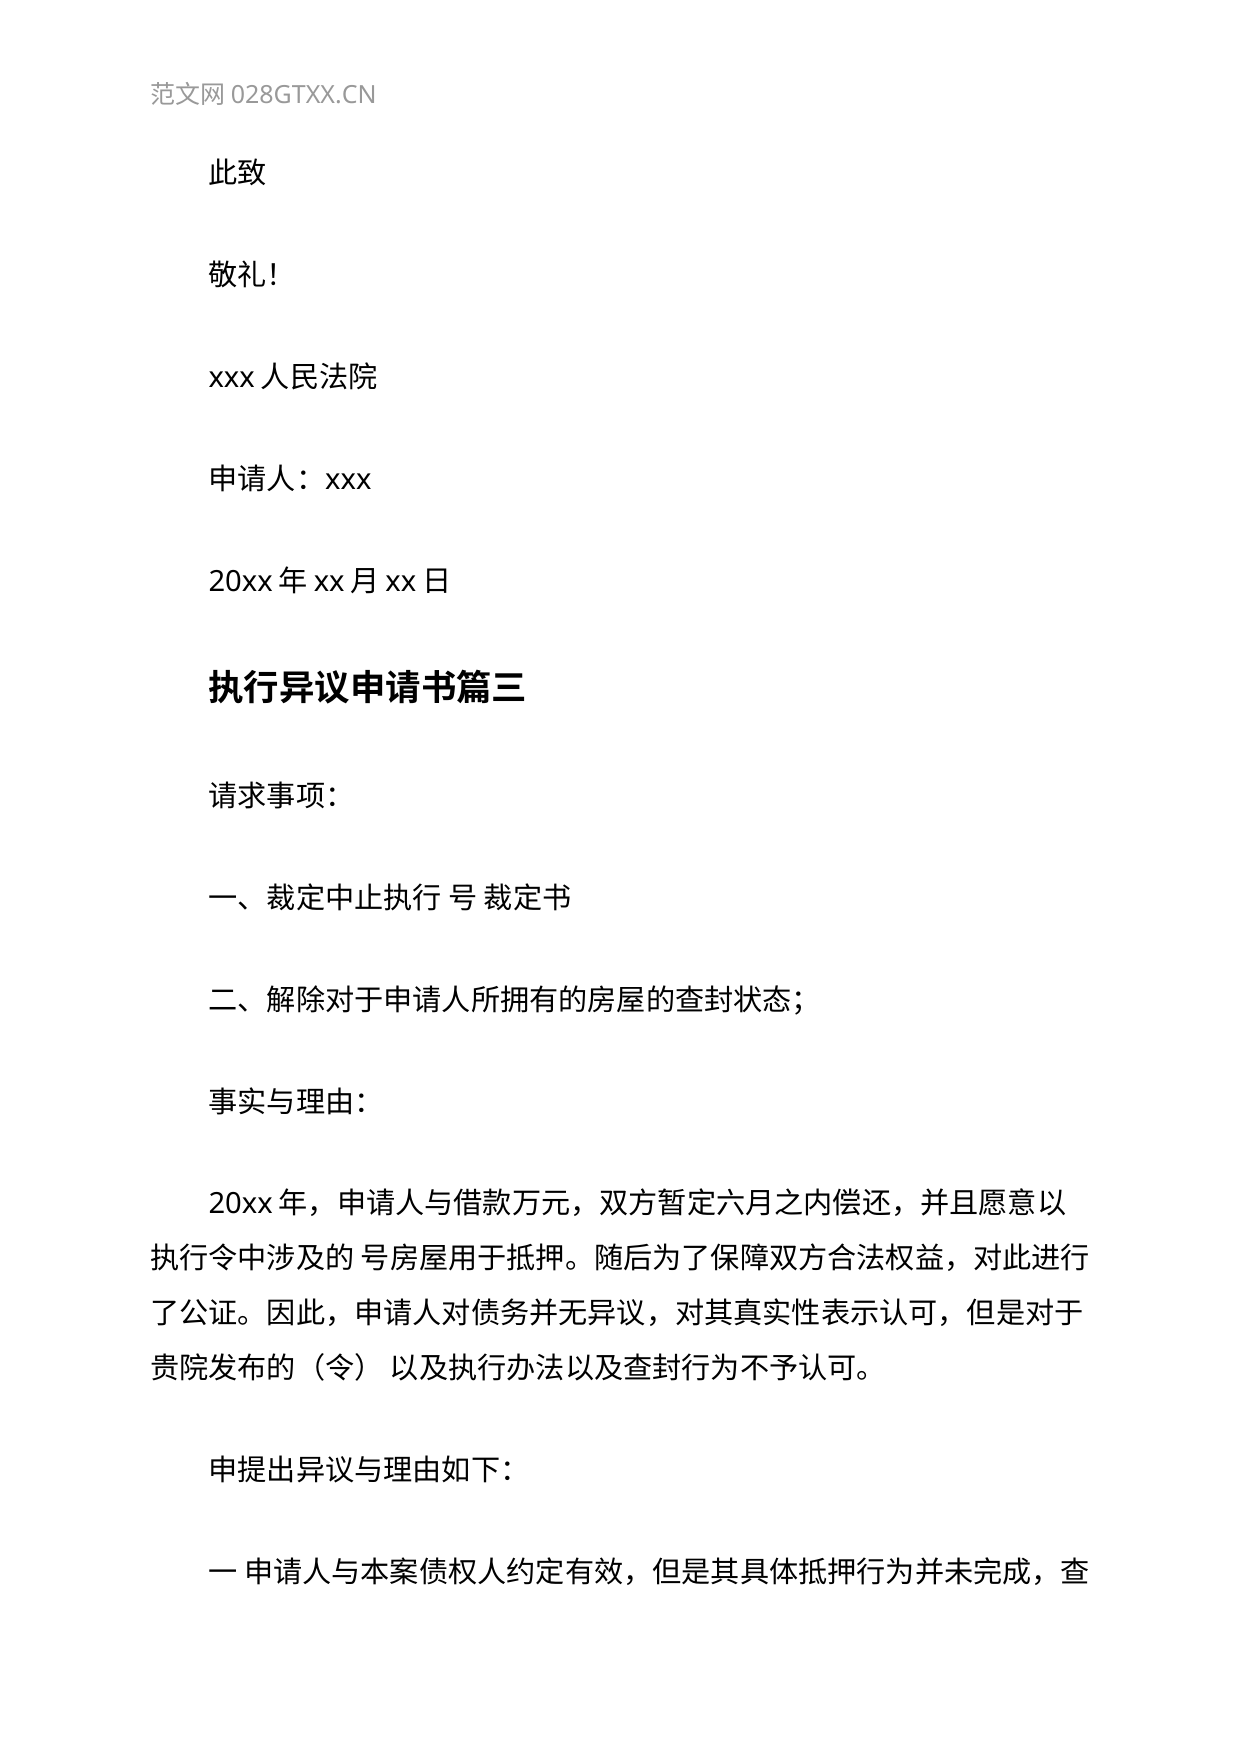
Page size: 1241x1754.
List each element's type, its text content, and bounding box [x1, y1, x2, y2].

text 请求事项： [150, 773, 1090, 815]
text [150, 1548, 1090, 1591]
text 执行异议申请书篇三 [150, 659, 1090, 711]
text 一、裁定中止执行 号 裁定书 [150, 875, 1090, 917]
text 申提出异议与理由如下： [150, 1447, 1090, 1489]
text 二、解除对于申请人所拥有的房屋的查封状态； [150, 976, 1090, 1019]
text 此致 [150, 150, 1090, 192]
text 事实与理由： [150, 1078, 1090, 1121]
text 20xx年xx月xx日 [150, 557, 1090, 600]
text 敬礼！ [150, 252, 1090, 294]
text 20xx年，申请人与借款万元，双方暂定六月之内偿还，并且愿意以 执行令中涉及的 号房屋用于抵押。随后为了保障双方合法权益，对此进行了公证。因此，申请人对债务并无异议，对其真实性表示认可，但是对于贵院发布的（令） 以及执行办法以及查封行为不予认可。 [150, 1180, 1090, 1387]
text xxx人民法院 [150, 353, 1090, 396]
text 申请人：xxx [150, 456, 1090, 498]
